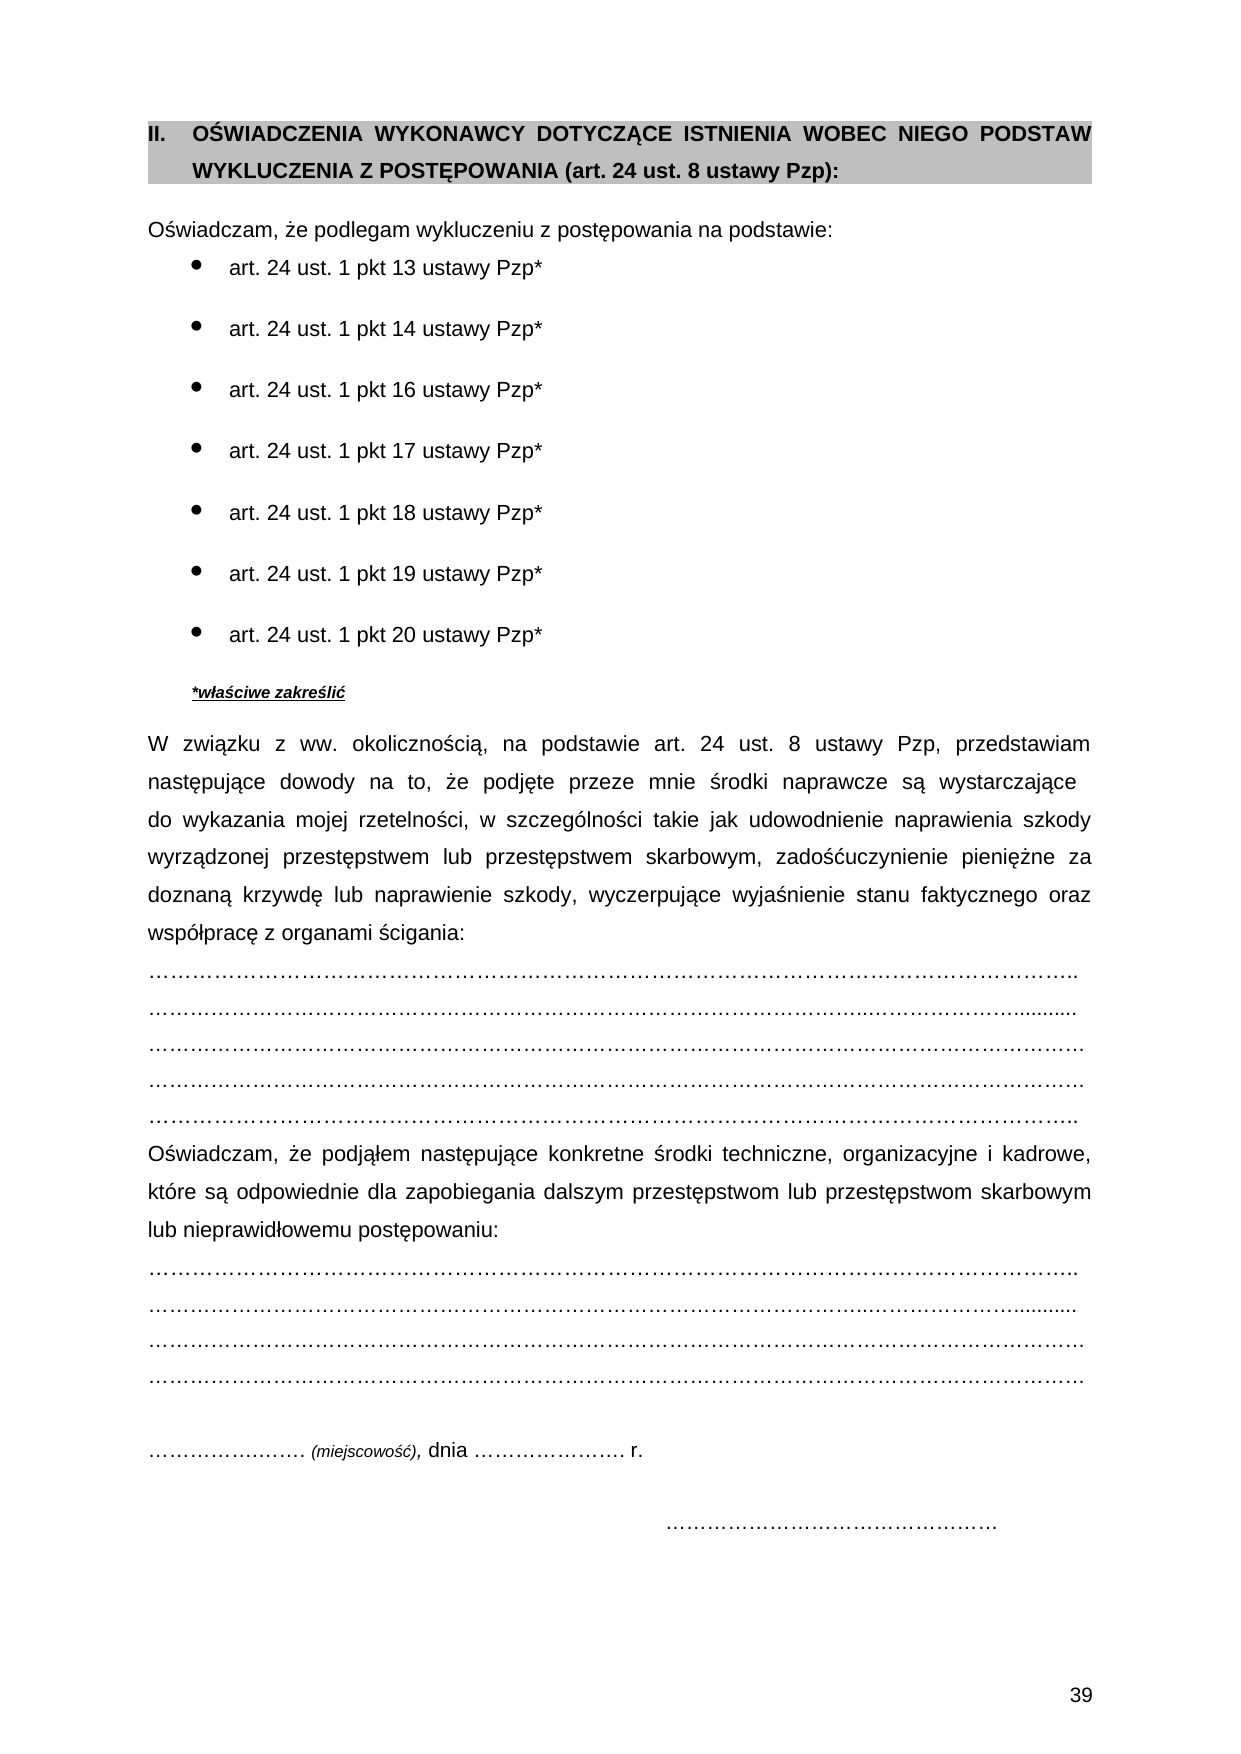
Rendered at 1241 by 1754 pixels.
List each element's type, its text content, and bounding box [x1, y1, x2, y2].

text ……………………………………………………………………………………………………………….. [148, 1254, 1092, 1280]
list art. 24 ust. 1 pkt 17 ustawy Pzp* [191, 438, 1092, 465]
text …………………………………………………………………………………………..…………………...........……………………………………………………………………………………………………………………………………………………………………………………………………………………………………………… [148, 996, 1092, 1091]
list art. 24 ust. 1 pkt 20 ustawy Pzp* [191, 622, 1092, 649]
text ……………………………………………………………………………………………………………….. [148, 1103, 1092, 1128]
text W związku z ww. okolicznością, na podstawie art. 24 ust. 8 ustawy Pzp, przedstawiam następujące dowody na to, że podjęte przeze mnie środki naprawcze są wystarczające do wykazania mojej rzetelności, w szczególności takie jak udowodnienie naprawienia szkody wyrządzonej przestępstwem lub przestępstwem skarbowym, zadośćuczynienie pieniężne za doznaną krzywdę lub naprawienie szkody, wyczerpujące wyjaśnienie stanu faktycznego oraz współpracę z organami ścigania: [148, 731, 1092, 945]
list art. 24 ust. 1 pkt 13 ustawy Pzp* [191, 255, 1092, 282]
list art. 24 ust. 1 pkt 14 ustawy Pzp* [191, 316, 1092, 343]
list OŚWIADCZENIA WYKONAWCY DOTYCZĄCE ISTNIENIA WOBEC NIEGO PODSTAW WYKLUCZENIA Z POSTĘPOWANIA (art. 24 ust. 8 ustawy Pzp): [148, 121, 1092, 184]
list art. 24 ust. 1 pkt 18 ustawy Pzp* [191, 499, 1092, 526]
list art. 24 ust. 1 pkt 16 ustawy Pzp* [191, 377, 1092, 404]
text ……………………………………………………………………………………………………………….. [148, 958, 1092, 983]
text …………………………………………………………………………………………..…………………...........……………………………………………………………………………………………………………………………………………………………………………………………………………………………………………… [148, 1292, 1092, 1388]
text Oświadczam, że podjąłem następujące konkretne środki techniczne, organizacyjne i kadrowe, które są odpowiednie dla zapobiegania dalszym przestępstwom lub przestępstwom skarbowym lub nieprawidłowemu postępowaniu: [148, 1141, 1092, 1242]
text Oświadczam, że podlegam wykluczeniu z postępowania na podstawie: [148, 217, 1092, 242]
text ………………………………………… [148, 1510, 1092, 1534]
list art. 24 ust. 1 pkt 19 ustawy Pzp* [191, 561, 1092, 587]
text …………….……. (miejscowość), dnia …………………. r. [148, 1438, 1092, 1462]
text *właściwe zakreślić [191, 683, 1092, 702]
